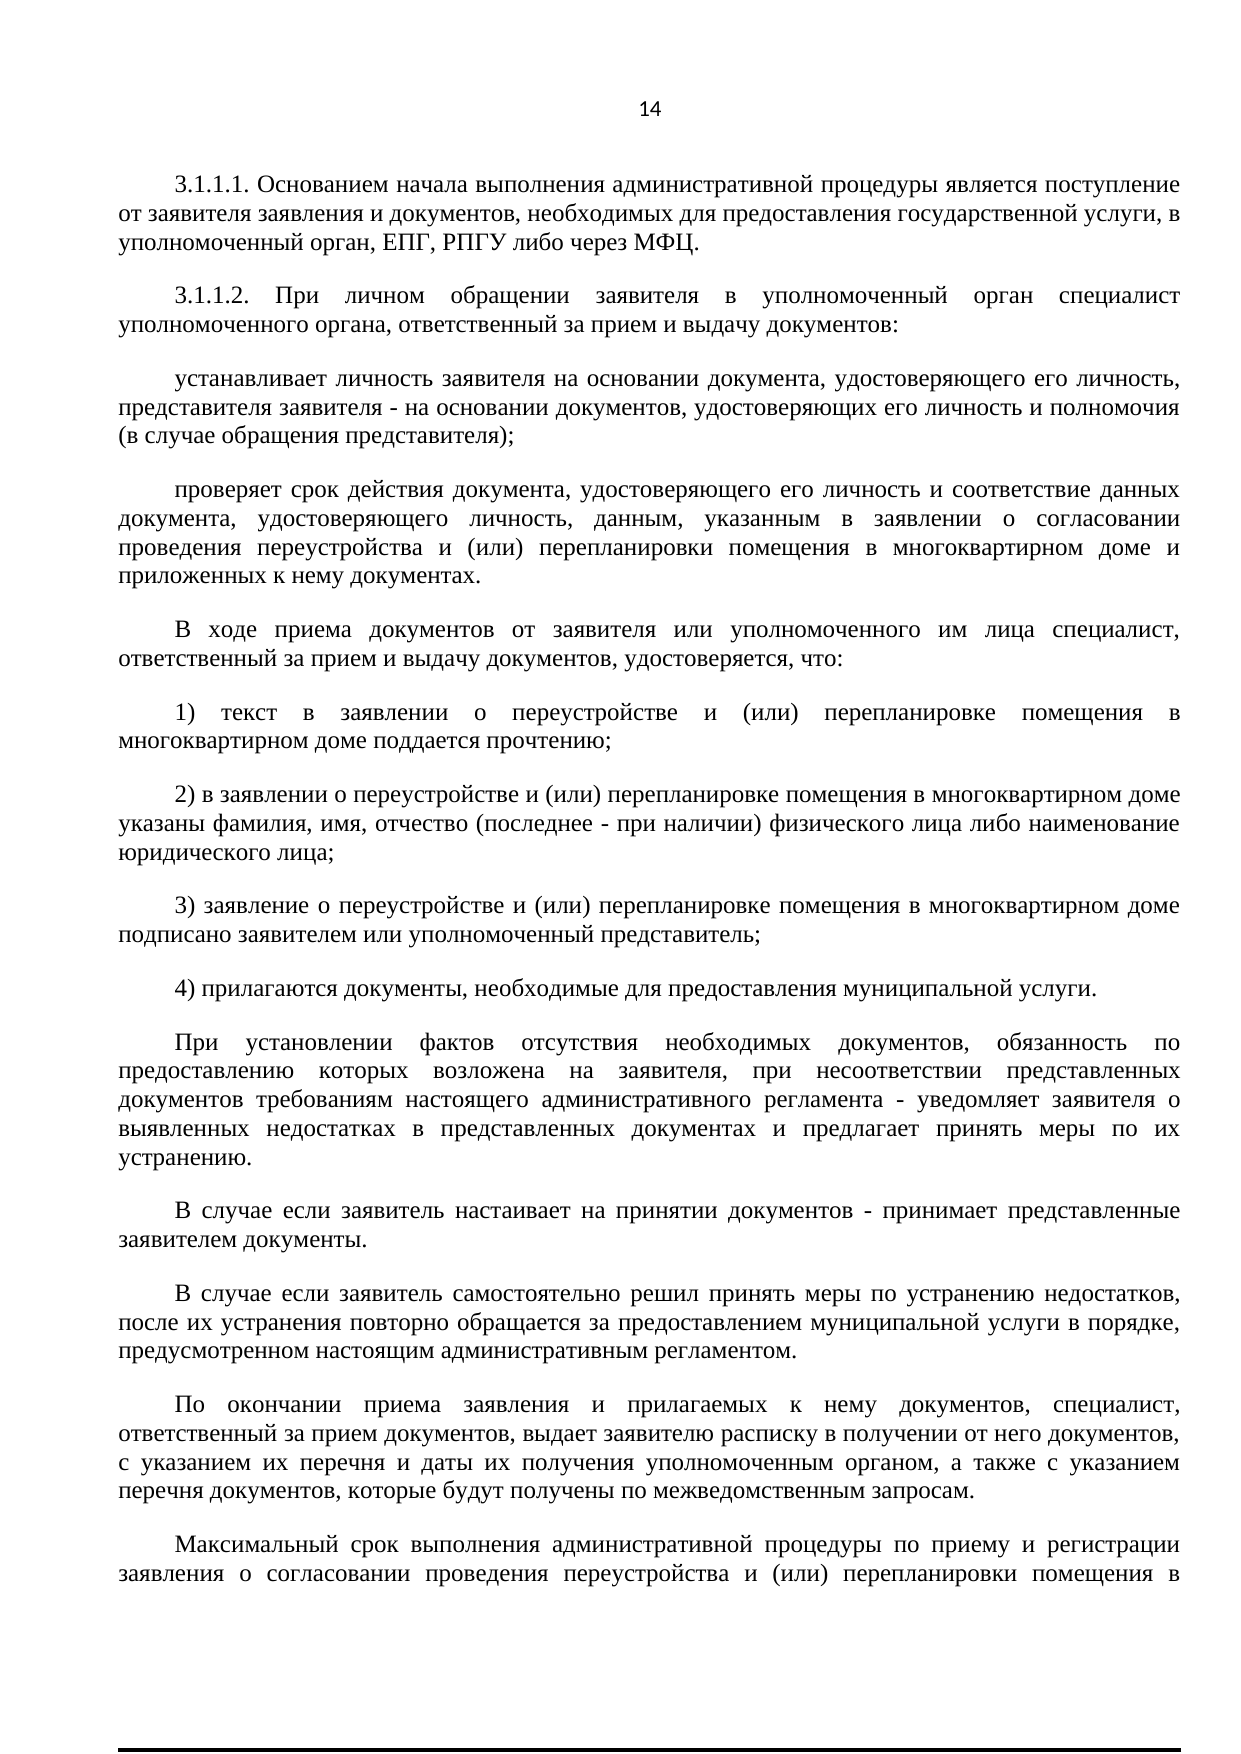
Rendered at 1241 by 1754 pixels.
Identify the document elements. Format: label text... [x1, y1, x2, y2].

text 3.1.1.2. При личном обращении заявителя в уполномоченный орган специалист уполномоченного органа, ответственный за прием и выдачу документов: [118, 281, 1181, 338]
text 4) прилагаются документы, необходимые для предоставления муниципальной услуги. [118, 973, 1181, 1002]
text устанавливает личность заявителя на основании документа, удостоверяющего его личность, представителя заявителя - на основании документов, удостоверяющих его личность и полномочия (в случае обращения представителя); [118, 363, 1181, 449]
text проверяет срок действия документа, удостоверяющего его личность и соответствие данных документа, удостоверяющего личность, данным, указанным в заявлении о согласовании проведения переустройства и (или) перепланировки помещения в многоквартирном доме и приложенных к нему документах. [118, 474, 1181, 589]
text 3) заявление о переустройстве и (или) перепланировке помещения в многоквартирном доме подписано заявителем или уполномоченный представитель; [118, 891, 1181, 948]
text 3.1.1.1. Основанием начала выполнения административной процедуры является поступление от заявителя заявления и документов, необходимых для предоставления государственной услуги, в уполномоченный орган, ЕПГ, РПГУ либо через МФЦ. [118, 169, 1181, 256]
text По окончании приема заявления и прилагаемых к нему документов, специалист, ответственный за прием документов, выдает заявителю расписку в получении от него документов, с указанием их перечня и даты их получения уполномоченным органом, а также с указанием перечня документов, которые будут получены по межведомственным запросам. [118, 1389, 1181, 1504]
text В ходе приема документов от заявителя или уполномоченного им лица специалист, ответственный за прием и выдачу документов, удостоверяется, что: [118, 614, 1181, 672]
text В случае если заявитель самостоятельно решил принять меры по устранению недостатков, после их устранения повторно обращается за предоставлением муниципальной услуги в порядке, предусмотренном настоящим административным регламентом. [118, 1278, 1181, 1364]
text 2) в заявлении о переустройстве и (или) перепланировке помещения в многоквартирном доме указаны фамилия, имя, отчество (последнее - при наличии) физического лица либо наименование юридического лица; [118, 779, 1181, 866]
text 1) текст в заявлении о переустройстве и (или) перепланировке помещения в многоквартирном доме поддается прочтению; [118, 697, 1181, 754]
text В случае если заявитель настаивает на принятии документов - принимает представленные заявителем документы. [118, 1196, 1181, 1253]
text При установлении фактов отсутствия необходимых документов, обязанность по предоставлению которых возложена на заявителя, при несоответствии представленных документов требованиям настоящего административного регламента - уведомляет заявителя о выявленных недостатках в представленных документах и предлагает принять меры по их устранению. [118, 1027, 1181, 1171]
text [118, 1529, 1181, 1587]
